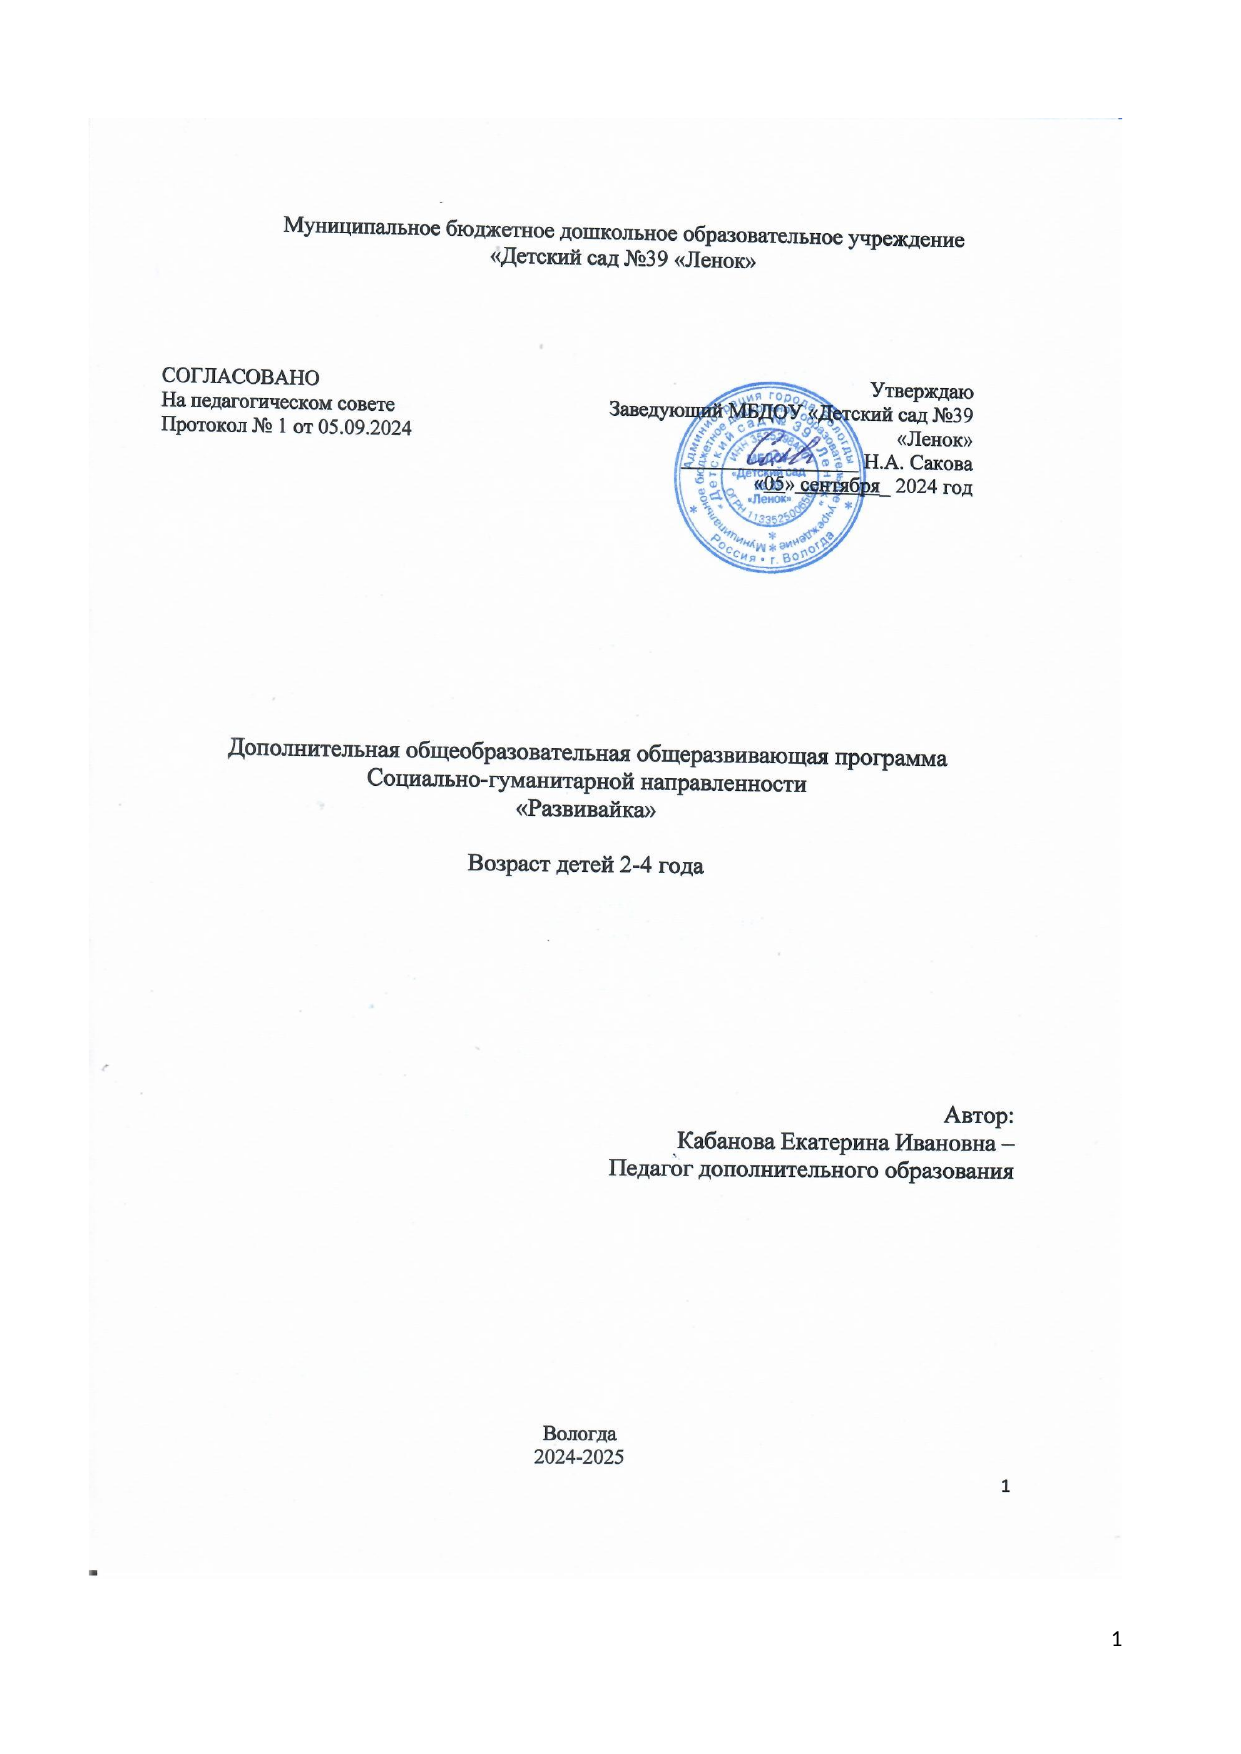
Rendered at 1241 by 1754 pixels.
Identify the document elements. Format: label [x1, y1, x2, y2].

picture [88, 118, 1123, 1579]
